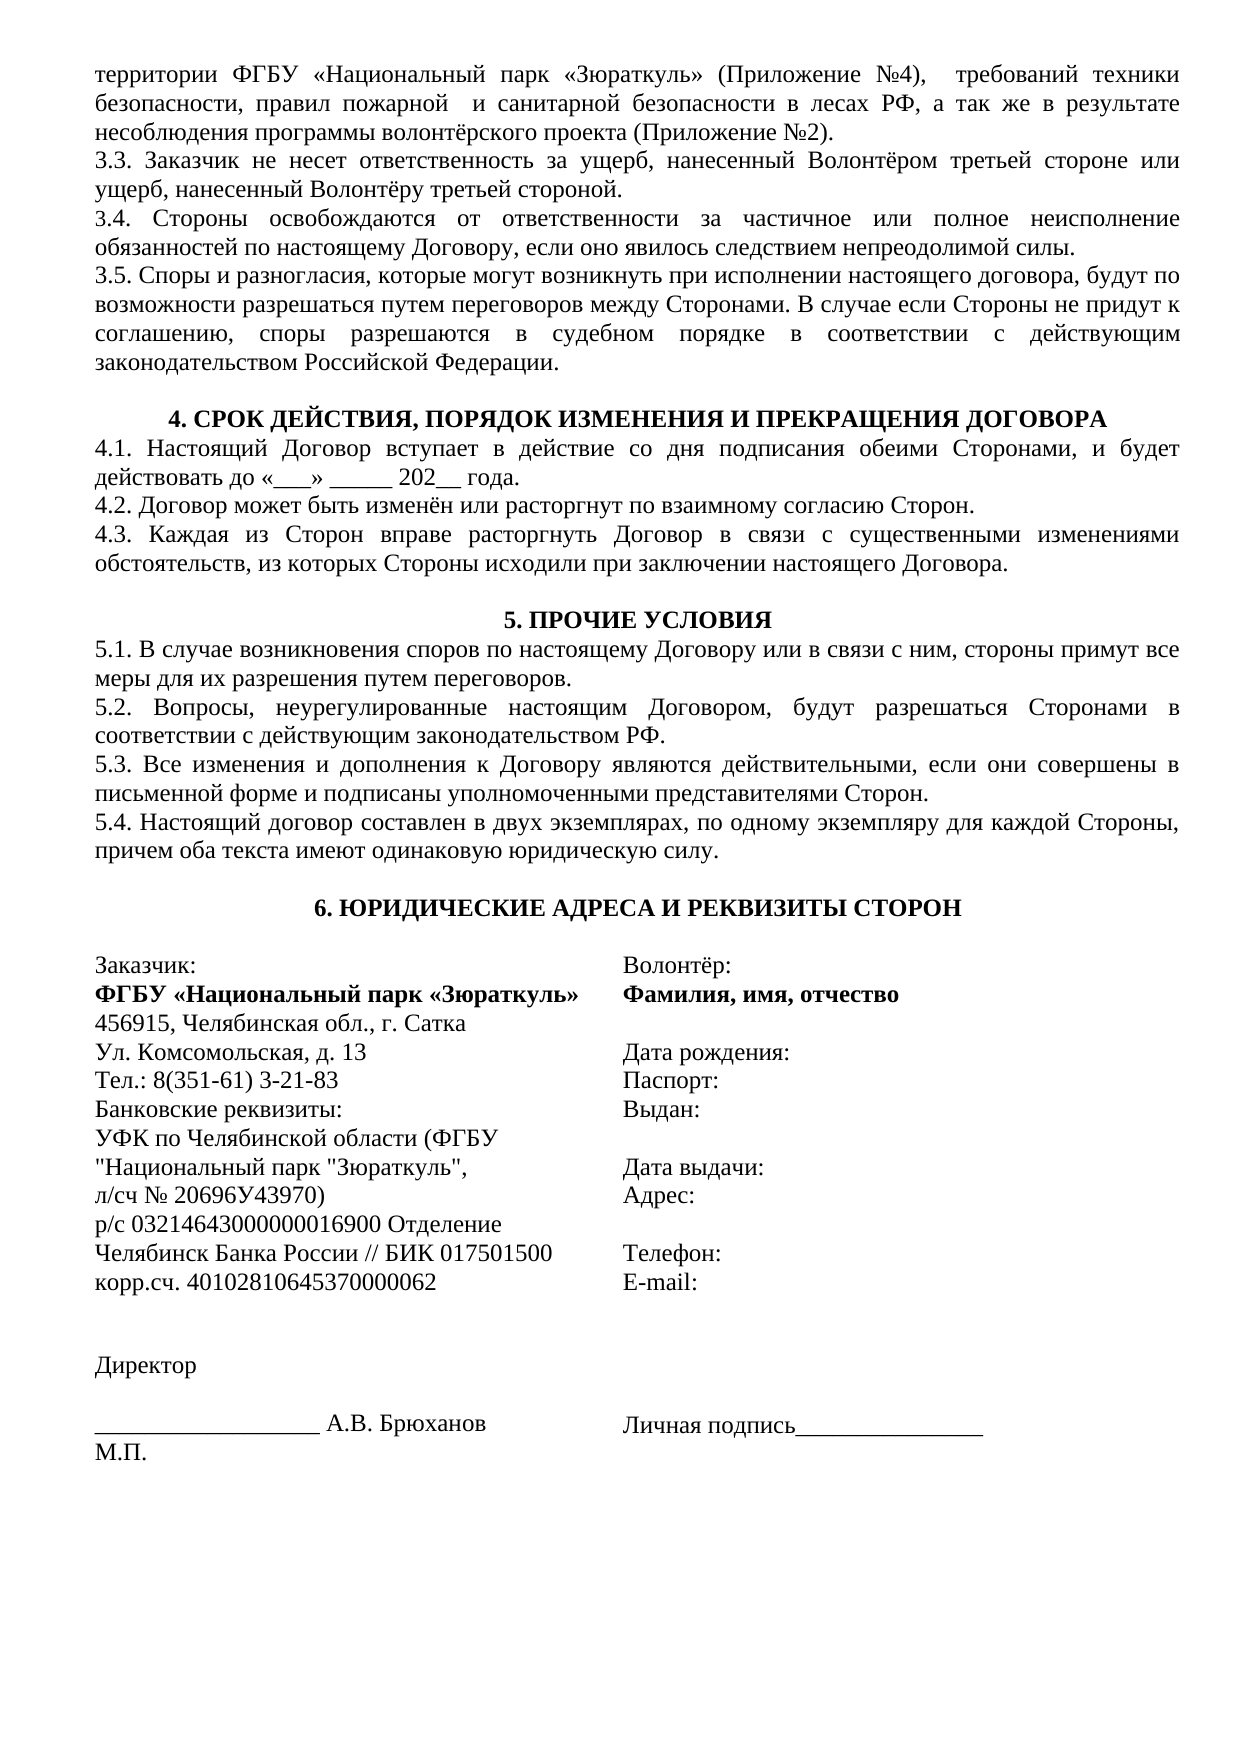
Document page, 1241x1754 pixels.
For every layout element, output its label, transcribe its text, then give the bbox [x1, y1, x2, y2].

text 5.4. Настоящий договор составлен в двух экземплярах, по одному экземпляру для каждой Стороны, причем оба текста имеют одинаковую юридическую силу. [94, 807, 1181, 864]
text 4.2. Договор может быть изменён или расторгнут по взаимному согласию Сторон. [94, 490, 1181, 519]
title 3.4. Стороны освобождаются от ответственности за частичное или полное неисполнение обязанностей по настоящему Договору, если оно явилось следствием непреодолимой силы. [94, 203, 1181, 260]
text 4.1. Настоящий Договор вступает в действие со дня подписания обеими Сторонами, и будет действовать до «___» _____ 202__ года. [94, 433, 1181, 490]
text 5. Прочие условия [94, 605, 1181, 634]
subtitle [94, 59, 1181, 145]
text 5.3. Все изменения и дополнения к Договору являются действительными, если они совершены в письменной форме и подписаны уполномоченными представителями Сторон. [94, 749, 1181, 807]
text 6. ЮРИДИЧЕСКИЕ АДРЕСА И РЕКВИЗИТЫ СТОРОН [94, 864, 1181, 922]
table_header Заказчик: ФГБУ «Национальный парк «Зюраткуль» 456915, Челябинская обл., г. Сатка Ул. Комсомольская, д. 13 Тел.: 8(351-61) 3-21-83 Банковские реквизиты: УФК по Челябинской области (ФГБУ "Национальный парк "Зюраткуль", л/сч № 20696У43970) р/с 03214643000000016900 Отделение Челябинск Банка России // БИК 017501500 корр.сч. 40102810645370000062 Директор __________________ А.В. Брюханов М.П. [83, 950, 611, 1465]
text 5.2. Вопросы, неурегулированные настоящим Договором, будут разрешаться Сторонами в соответствии с действующим законодательством РФ. [94, 692, 1181, 749]
subtitle 3.3. Заказчик не несет ответственность за ущерб, нанесенный Волонтёром третьей стороне или ущерб, нанесенный Волонтёру третьей стороной. [94, 145, 1181, 203]
text 5.1. В случае возникновения споров по настоящему Договору или в связи с ним, стороны примут все меры для их разрешения путем переговоров. [94, 634, 1181, 692]
text 3.5. Споры и разногласия, которые могут возникнуть при исполнении настоящего договора, будут по возможности разрешаться путем переговоров между Сторонами. В случае если Стороны не придут к соглашению, споры разрешаются в судебном порядке в соответствии с действующим законодательством Российской Федерации. [94, 260, 1181, 375]
text 4. Срок действия, порядок изменения и прекращения договора [94, 404, 1181, 433]
table_header Волонтёр: Фамилия, имя, отчество Дата рождения: Паспорт: Выдан: Дата выдачи: Адрес: Телефон: E-mail: Личная подпись_______________ [611, 950, 1143, 1465]
text 4.3. Каждая из Сторон вправе расторгнуть Договор в связи с существенными изменениями обстоятельств, из которых Стороны исходили при заключении настоящего Договора. [94, 519, 1181, 577]
